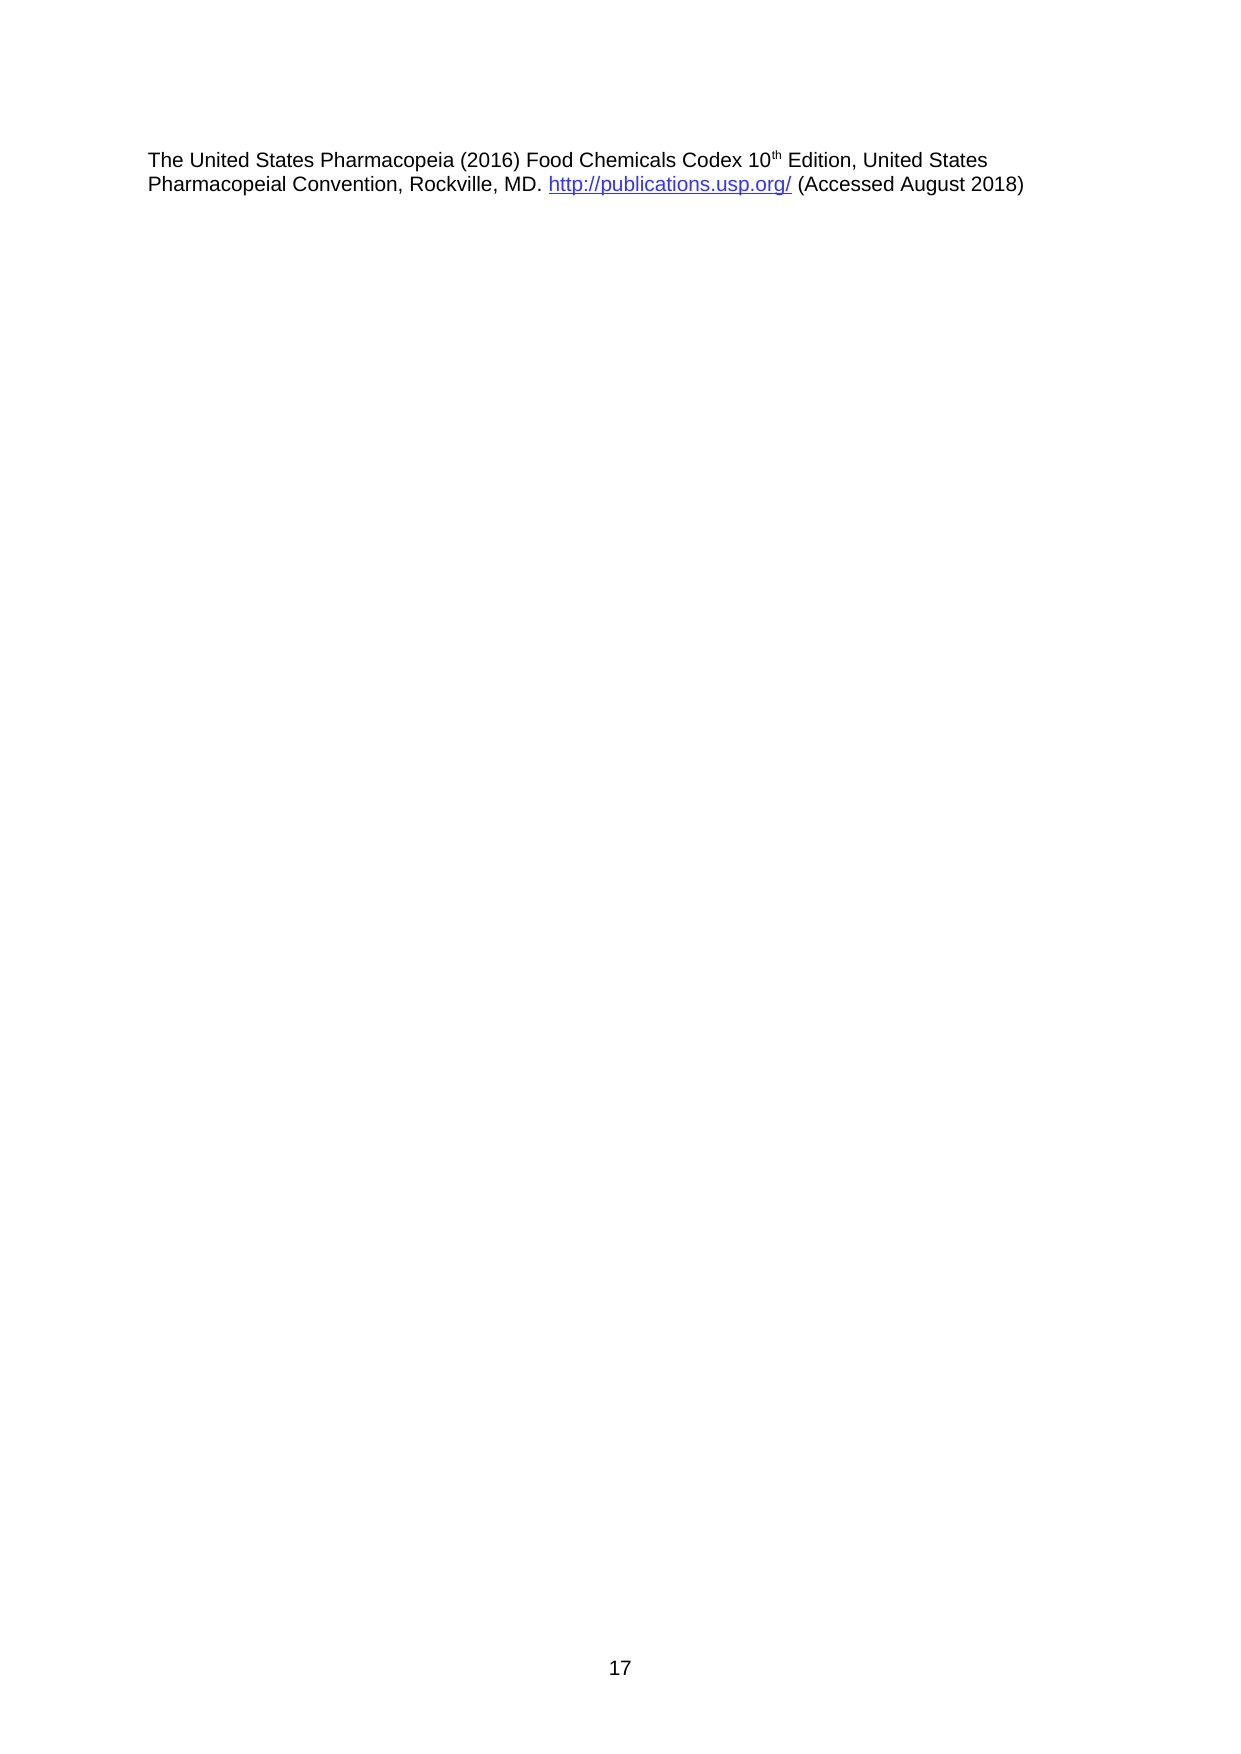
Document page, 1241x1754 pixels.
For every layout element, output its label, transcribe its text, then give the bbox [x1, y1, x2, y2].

text The United States Pharmacopeia (2016) Food Chemicals Codex 10th Edition, United States Pharmacopeial Convention, Rockville, MD. http://publications.usp.org/ (Accessed August 2018) [148, 148, 1092, 196]
